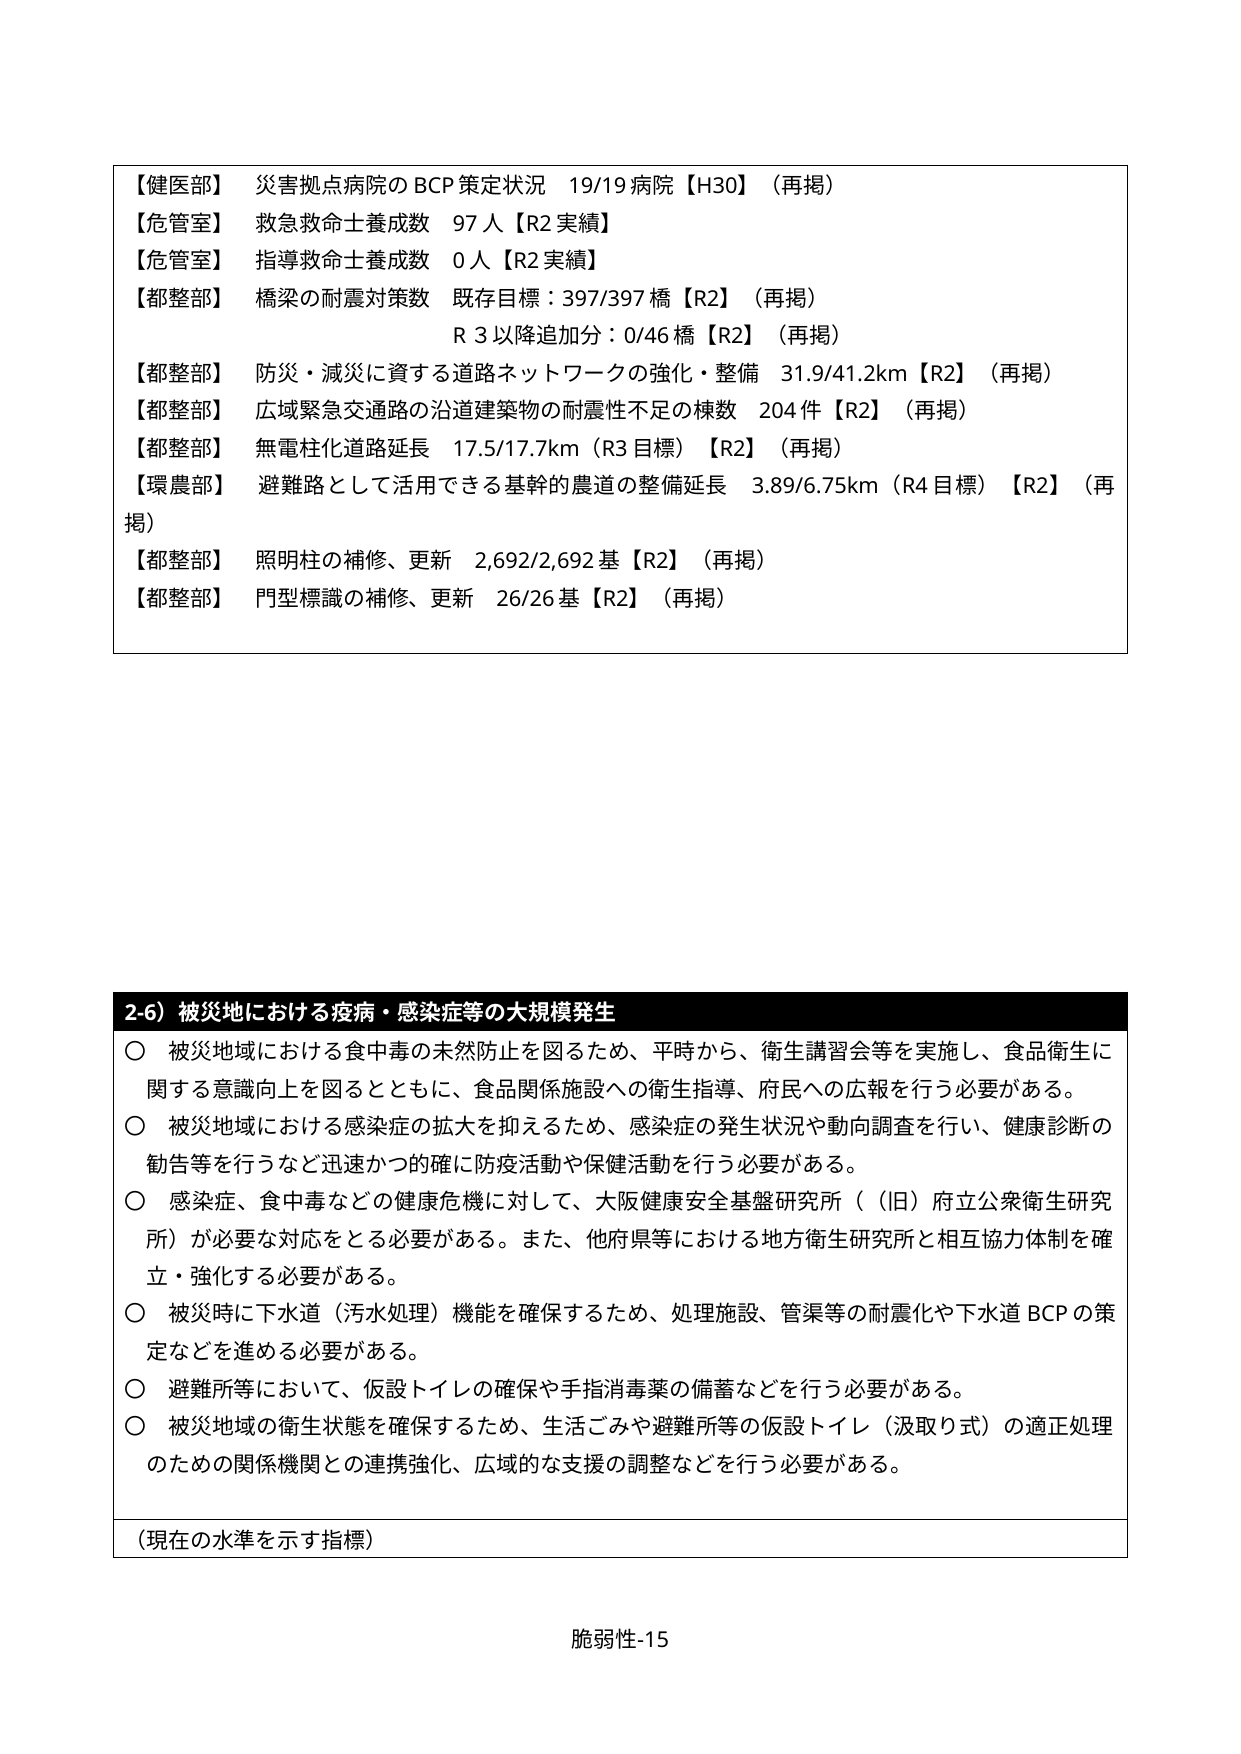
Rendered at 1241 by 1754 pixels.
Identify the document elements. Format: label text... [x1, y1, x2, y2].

table_cell 〇 被災地域における食中毒の未然防止を図るため、平時から、衛生講習会等を実施し、食品衛生に関する意識向上を図るとともに、食品関係施設への衛生指導、府民への広報を行う必要がある。 〇 被災地域における感染症の拡大を抑えるため、感染症の発生状況や動向調査を行い、健康診断の勧告等を行うなど迅速かつ的確に防疫活動や保健活動を行う必要がある。 〇 感染症、食中毒などの健康危機に対して、大阪健康安全基盤研究所（（旧）府立公衆衛生研究所）が必要な対応をとる必要がある。また、他府県等における地方衛生研究所と相互協力体制を確立・強化する必要がある。 〇 被災時に下水道（汚水処理）機能を確保するため、処理施設、管渠等の耐震化や下水道BCPの策定などを進める必要がある。 〇 避難所等において、仮設トイレの確保や手指消毒薬の備蓄などを行う必要がある。 〇 被災地域の衛生状態を確保するため、生活ごみや避難所等の仮設トイレ（汲取り式）の適正処理のための関係機関との連携強化、広域的な支援の調整などを行う必要がある。 [114, 1031, 1127, 1519]
table_header 2-6）被災地における疫病・感染症等の大規模発生 [114, 993, 1127, 1030]
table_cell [114, 1520, 1127, 1557]
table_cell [114, 166, 1127, 653]
